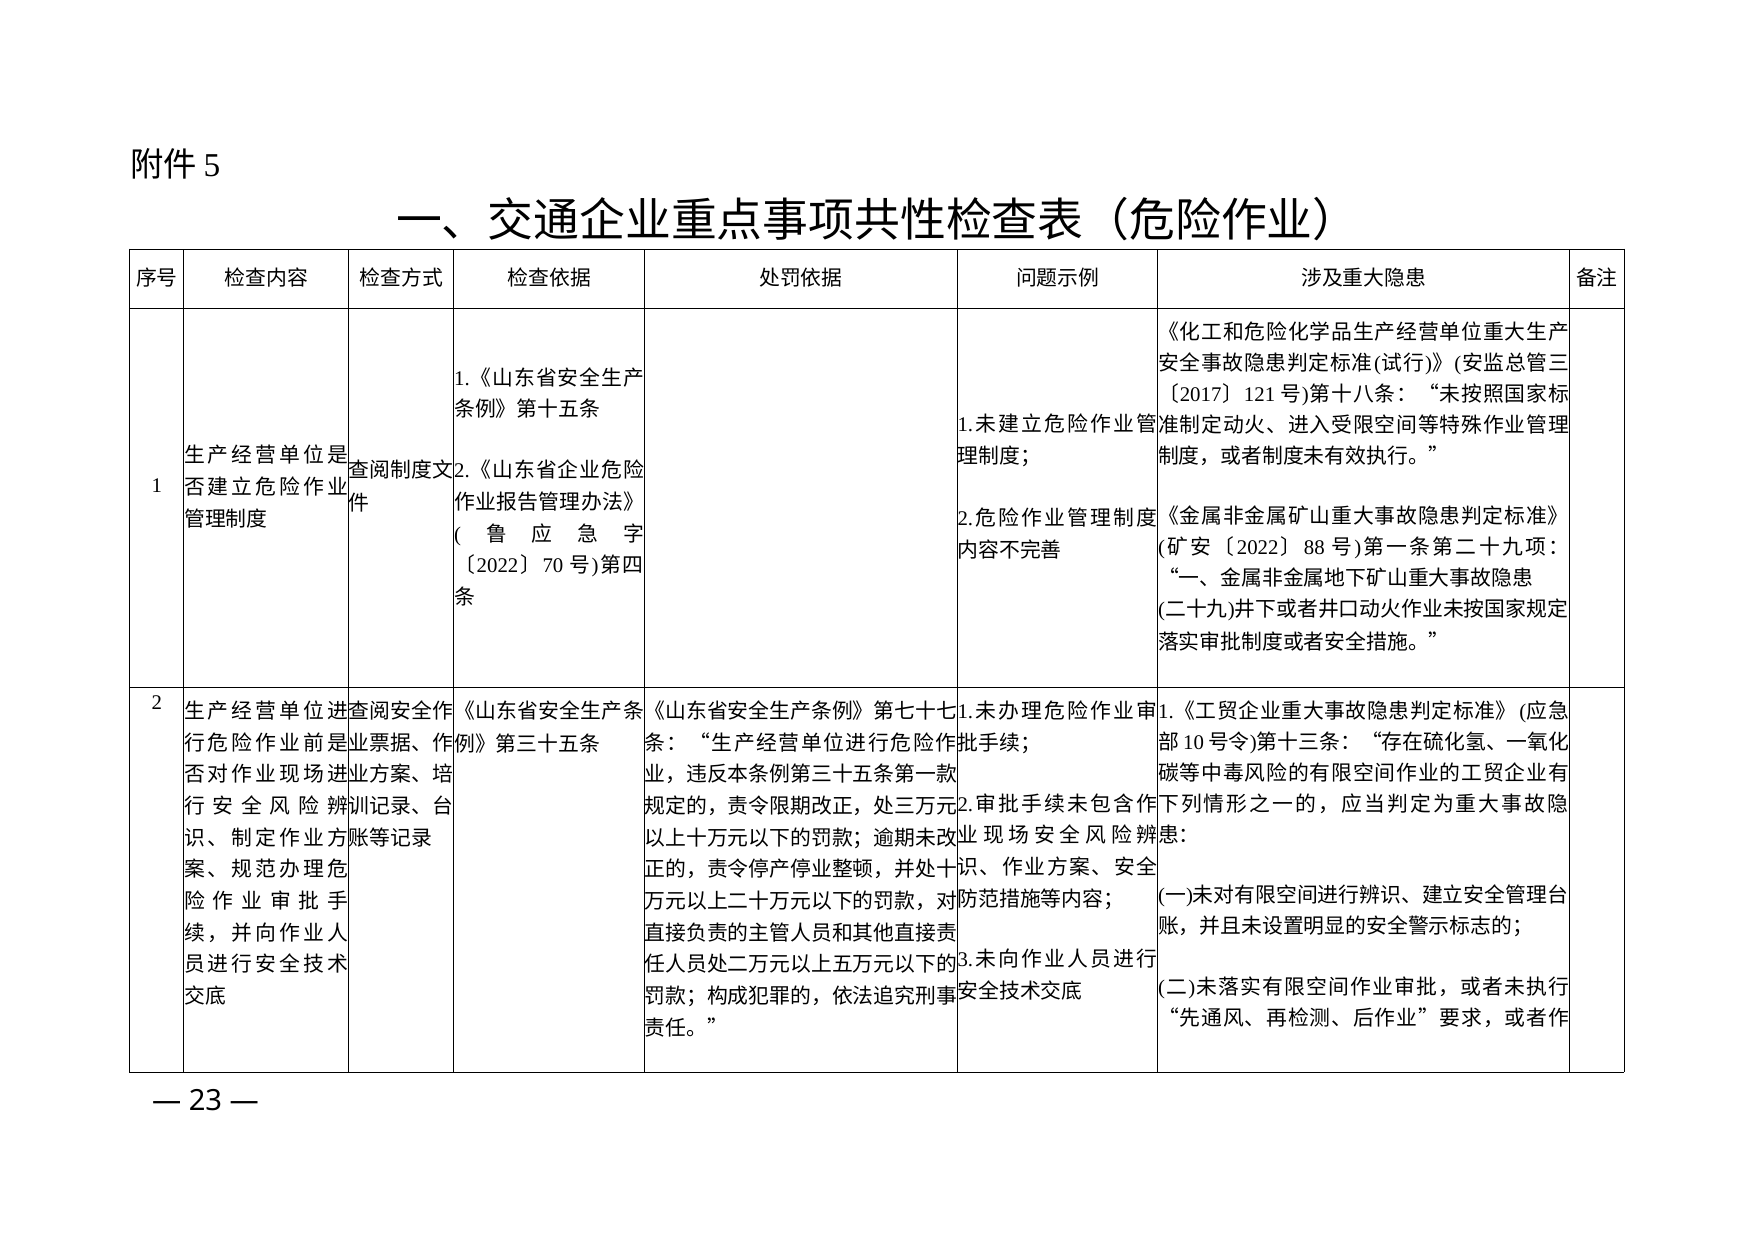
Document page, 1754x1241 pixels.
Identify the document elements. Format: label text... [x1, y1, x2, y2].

table_cell [1570, 688, 1624, 1072]
table_cell 1.《山东省安全生产条例》第十五条 2.《山东省企业危险作业报告管理办法》(鲁应急字〔2022〕70号)第四条 [454, 309, 644, 687]
text 附件5 [130, 140, 1624, 186]
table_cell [958, 688, 1157, 1072]
text 一、交通企业重点事项共性检查表（危险作业） [130, 186, 1624, 248]
table_cell [645, 309, 957, 687]
table_header 检查方式 [349, 250, 453, 308]
table_cell 1.未建立危险作业管理制度； 2.危险作业管理制度内容不完善 [958, 309, 1157, 687]
table_header 检查依据 [454, 250, 644, 308]
table_header 问题示例 [958, 250, 1157, 308]
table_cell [184, 688, 348, 1072]
table_header 备注 [1570, 250, 1624, 308]
table_header 检查内容 [184, 250, 348, 308]
table_header 涉及重大隐患 [1158, 250, 1569, 308]
table_header 序号 [130, 250, 183, 308]
table_cell 《山东省安全生产条例》第三十五条 [454, 688, 644, 1072]
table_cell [645, 688, 957, 1072]
table_cell 1 [130, 309, 183, 687]
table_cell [1158, 688, 1569, 1072]
table_cell [1570, 309, 1624, 687]
table_cell 生产经营单位是否建立危险作业管理制度 [184, 309, 348, 687]
table_cell 查阅制度文件 [349, 309, 453, 687]
table_header 处罚依据 [645, 250, 957, 308]
table_cell 查阅安全作业票据、作业方案、培训记录、台账等记录 [349, 688, 453, 1072]
table_cell 2 [130, 688, 183, 1072]
table_cell 《化工和危险化学品生产经营单位重大生产安全事故隐患判定标准(试行)》(安监总管三〔2017〕121号)第十八条：“未按照国家标准制定动火、进入受限空间等特殊作业管理制度，或者制度未有效执行。” 《金属非金属矿山重大事故隐患判定标准》(矿安〔2022〕88号)第一条第二十九项：“一、金属非金属地下矿山重大事故隐患 (二十九)井下或者井口动火作业未按国家规定落实审批制度或者安全措施。” [1158, 309, 1569, 687]
